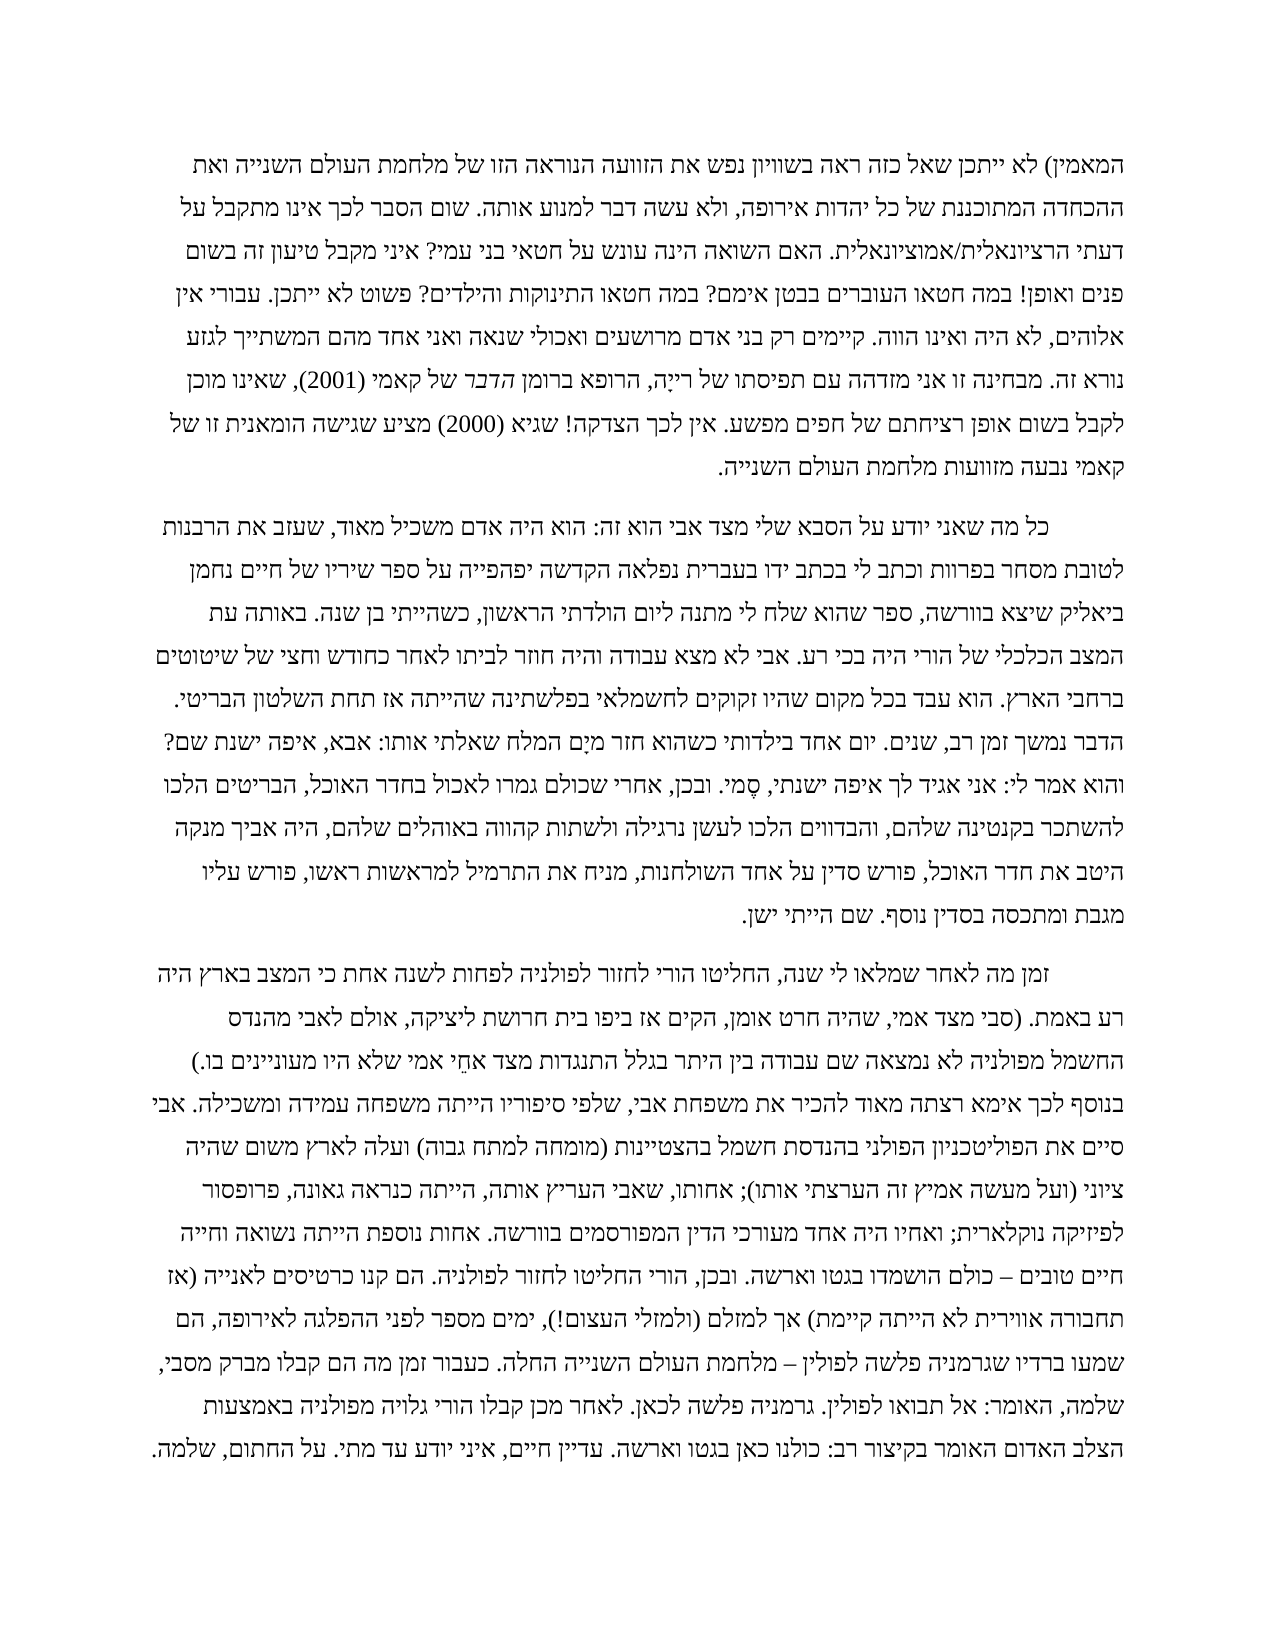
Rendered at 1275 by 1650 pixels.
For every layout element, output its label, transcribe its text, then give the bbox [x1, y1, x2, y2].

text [150, 150, 1125, 481]
text כל מה שאני יודע על הסבא שלי מצד אבי הוא זה: הוא היה אדם משכיל מאוד, שעזב את הרבנות לטובת מסחר בפרוות וכתב לי בכתב ידו בעברית נפלאה הקדשה יפהפייה על ספר שיריו של חיים נחמן ביאליק שיצא בוורשה, ספר שהוא שלח לי מתנה ליום הולדתי הראשון, כשהייתי בן שנה. באותה עת המצב הכלכלי של הורי היה בכי רע. אבי לא מצא עבודה והיה חוזר לביתו לאחר כחודש וחצי של שיטוטים ברחבי הארץ. הוא עבד בכל מקום שהיו זקוקים לחשמלאי בפלשתינה שהייתה אז תחת השלטון הבריטי. הדבר נמשך זמן רב, שנים. יום אחד בילדותי כשהוא חזר מיָם המלח שאלתי אותו: אבא, איפה ישנת שם? והוא אמר לי: אני אגיד לך איפה ישנתי, סֶמי. ובכן, אחרי שכולם גמרו לאכול בחדר האוכל, הבריטים הלכו להשתכר בקנטינה שלהם, והבדווים הלכו לעשן נרגילה ולשתות קהווה באוהלים שלהם, היה אביך מנקה היטב את חדר האוכל, פורש סדין על אחד השולחנות, מניח את התרמיל למראשות ראשו, פורש עליו מגבת ומתכסה בסדין נוסף. שם הייתי ישן. [150, 512, 1125, 928]
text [150, 959, 1125, 1463]
